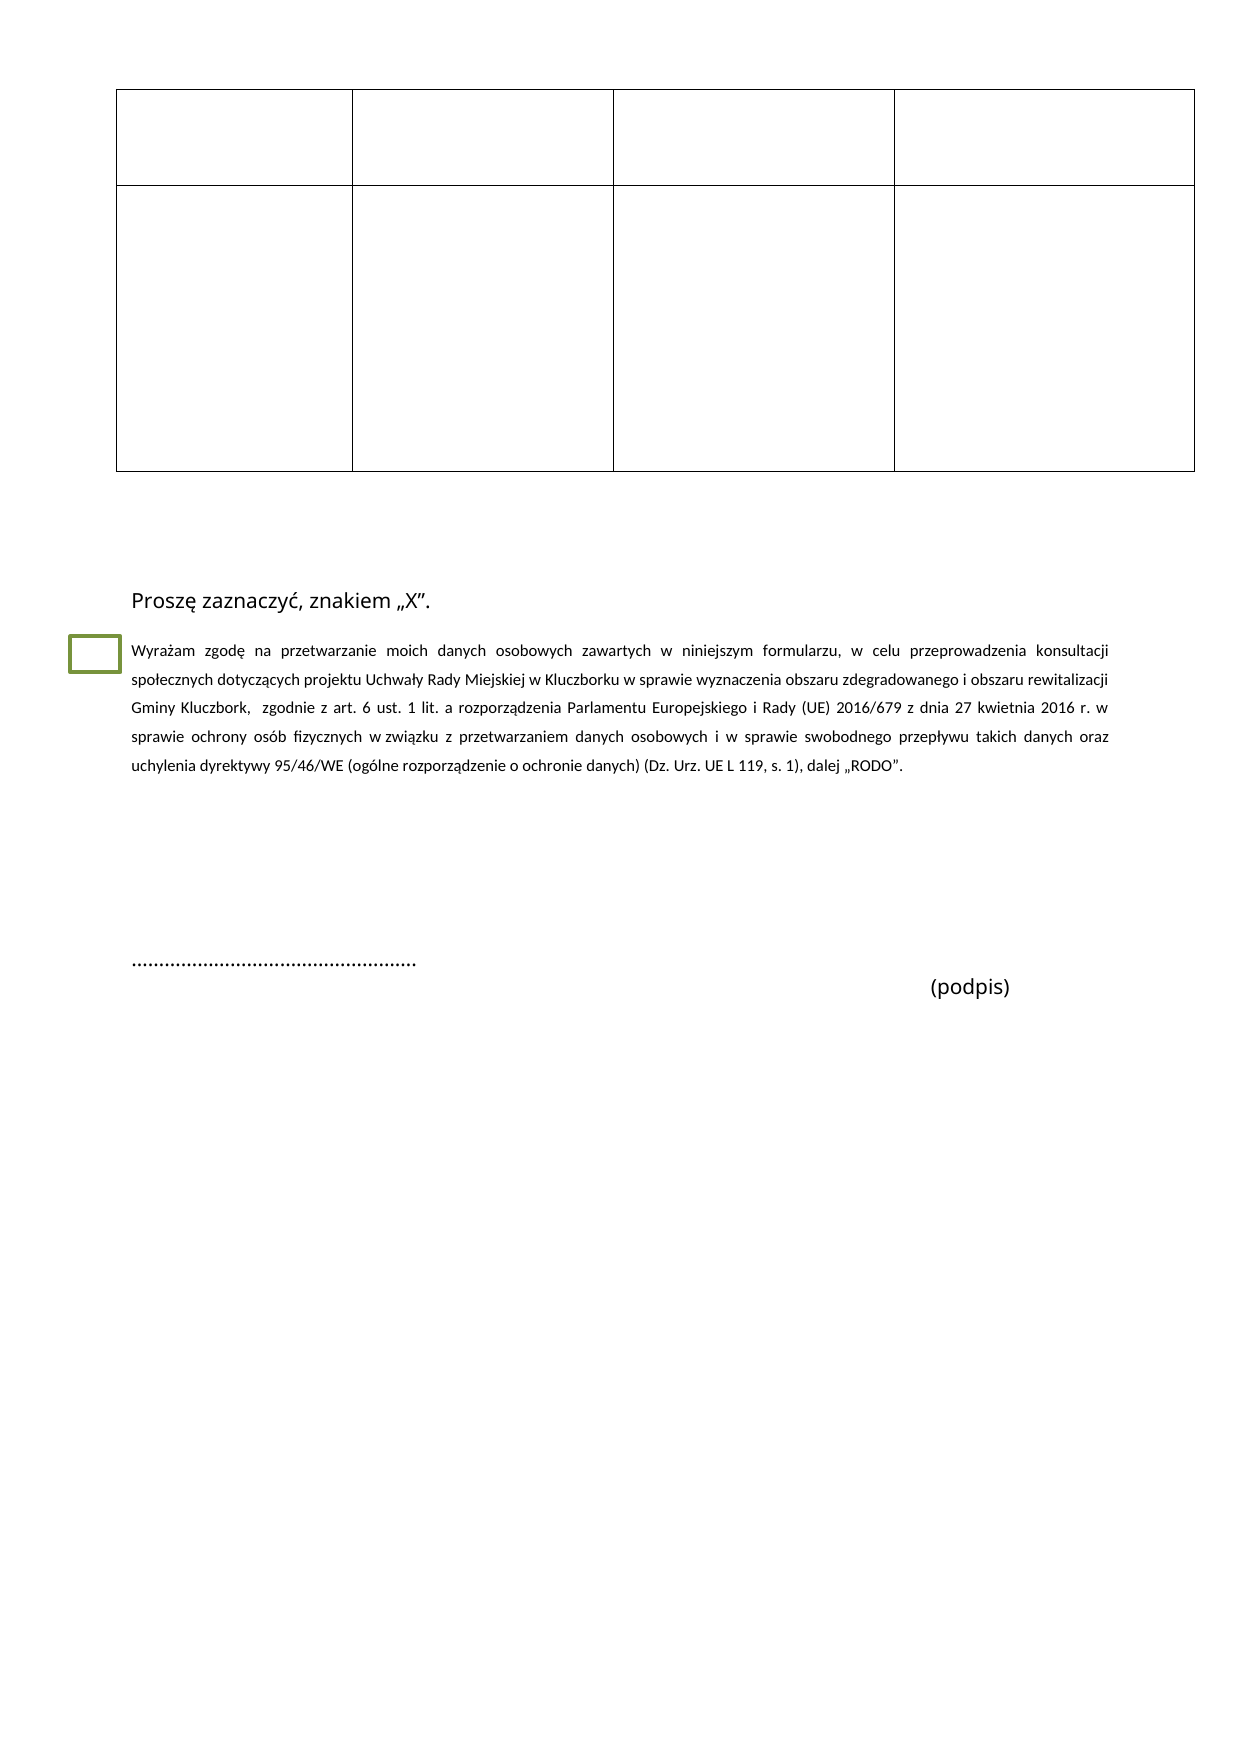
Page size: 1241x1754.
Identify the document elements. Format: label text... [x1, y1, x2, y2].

table_cell [117, 90, 352, 185]
table_cell [895, 186, 1194, 471]
text Wyrażam zgodę na przetwarzanie moich danych osobowych zawartych w niniejszym formularzu, w celu przeprowadzenia konsultacji społecznych dotyczących projektu Uchwały Rady Miejskiej w Kluczborku w sprawie wyznaczenia obszaru zdegradowanego i obszaru rewitalizacji Gminy Kluczbork, zgodnie z art. 6 ust. 1 lit. a rozporządzenia Parlamentu Europejskiego i Rady (UE) 2016/679 z dnia 27 kwietnia 2016 r. w sprawie ochrony osób fizycznych w związku z przetwarzaniem danych osobowych i w sprawie swobodnego przepływu takich danych oraz uchylenia dyrektywy 95/46/WE (ogólne rozporządzenie o ochronie danych) (Dz. Urz. UE L 119, s. 1), dalej „RODO”. [131, 633, 1110, 778]
text ……………………………………………. [131, 920, 1110, 972]
table_cell [614, 186, 894, 471]
table_cell [117, 186, 352, 471]
text (podpis) [131, 972, 1110, 1001]
text Proszę zaznaczyć, znakiem „X”. [131, 585, 1110, 614]
table_cell [614, 90, 894, 185]
table_cell [895, 90, 1194, 185]
table_cell [353, 186, 613, 471]
table_cell [353, 90, 613, 185]
